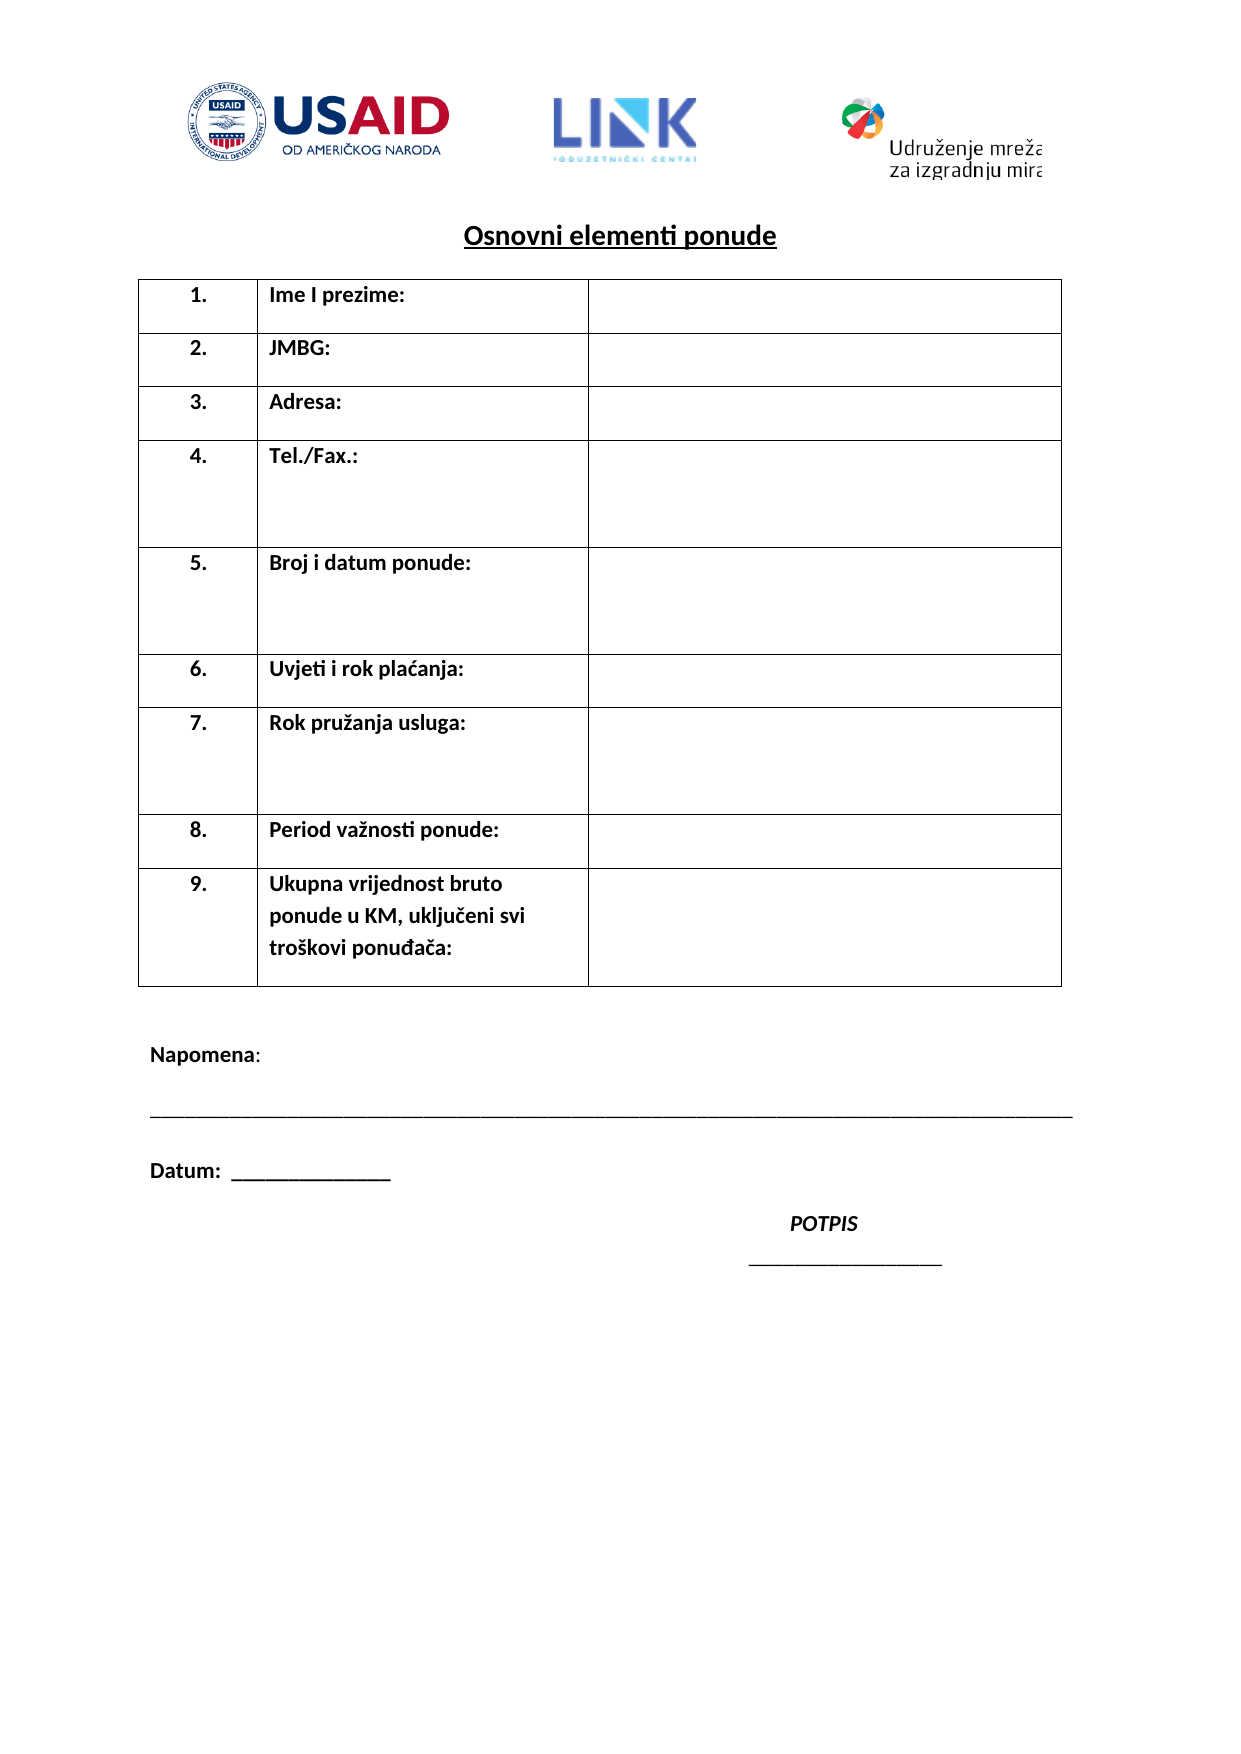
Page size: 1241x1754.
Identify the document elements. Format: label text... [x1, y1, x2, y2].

text POTPIS _________________ [150, 1209, 1090, 1269]
table_cell 2. [139, 334, 257, 386]
text Osnovni elementi ponude [150, 217, 1090, 253]
table_cell Adresa: [258, 387, 588, 440]
table_cell 4. [139, 441, 257, 547]
table_header 1. [139, 280, 257, 332]
table_cell Rok pružanja usluga: [258, 708, 588, 814]
table_cell 5. [139, 548, 257, 653]
table_cell [589, 708, 1061, 814]
table_cell [589, 869, 1061, 986]
table_cell 9. [139, 869, 257, 986]
table_cell 3. [139, 387, 257, 440]
picture [552, 98, 696, 161]
table_cell [589, 387, 1061, 440]
text Datum: ______________ [150, 1156, 1090, 1184]
table_cell [589, 441, 1061, 547]
picture [150, 59, 486, 189]
table_cell [589, 334, 1061, 386]
table_cell 8. [139, 815, 257, 868]
picture [832, 91, 1042, 179]
text _________________________________________________________________________________ [150, 1093, 1090, 1121]
table_header [589, 280, 1061, 332]
table_cell [589, 815, 1061, 868]
table_cell 6. [139, 655, 257, 707]
table_cell JMBG: [258, 334, 588, 386]
table_cell [589, 655, 1061, 707]
table_cell Period važnosti ponude: [258, 815, 588, 868]
text Napomena: [150, 1040, 1090, 1068]
table_cell 7. [139, 708, 257, 814]
table_cell [589, 548, 1061, 653]
table_cell Ukupna vrijednost bruto ponude u KM, uključeni svi troškovi ponuđača: [258, 869, 588, 986]
table_cell Uvjeti i rok plaćanja: [258, 655, 588, 707]
table_header Ime I prezime: [258, 280, 588, 332]
table_cell Tel./Fax.: [258, 441, 588, 547]
table_cell Broj i datum ponude: [258, 548, 588, 653]
